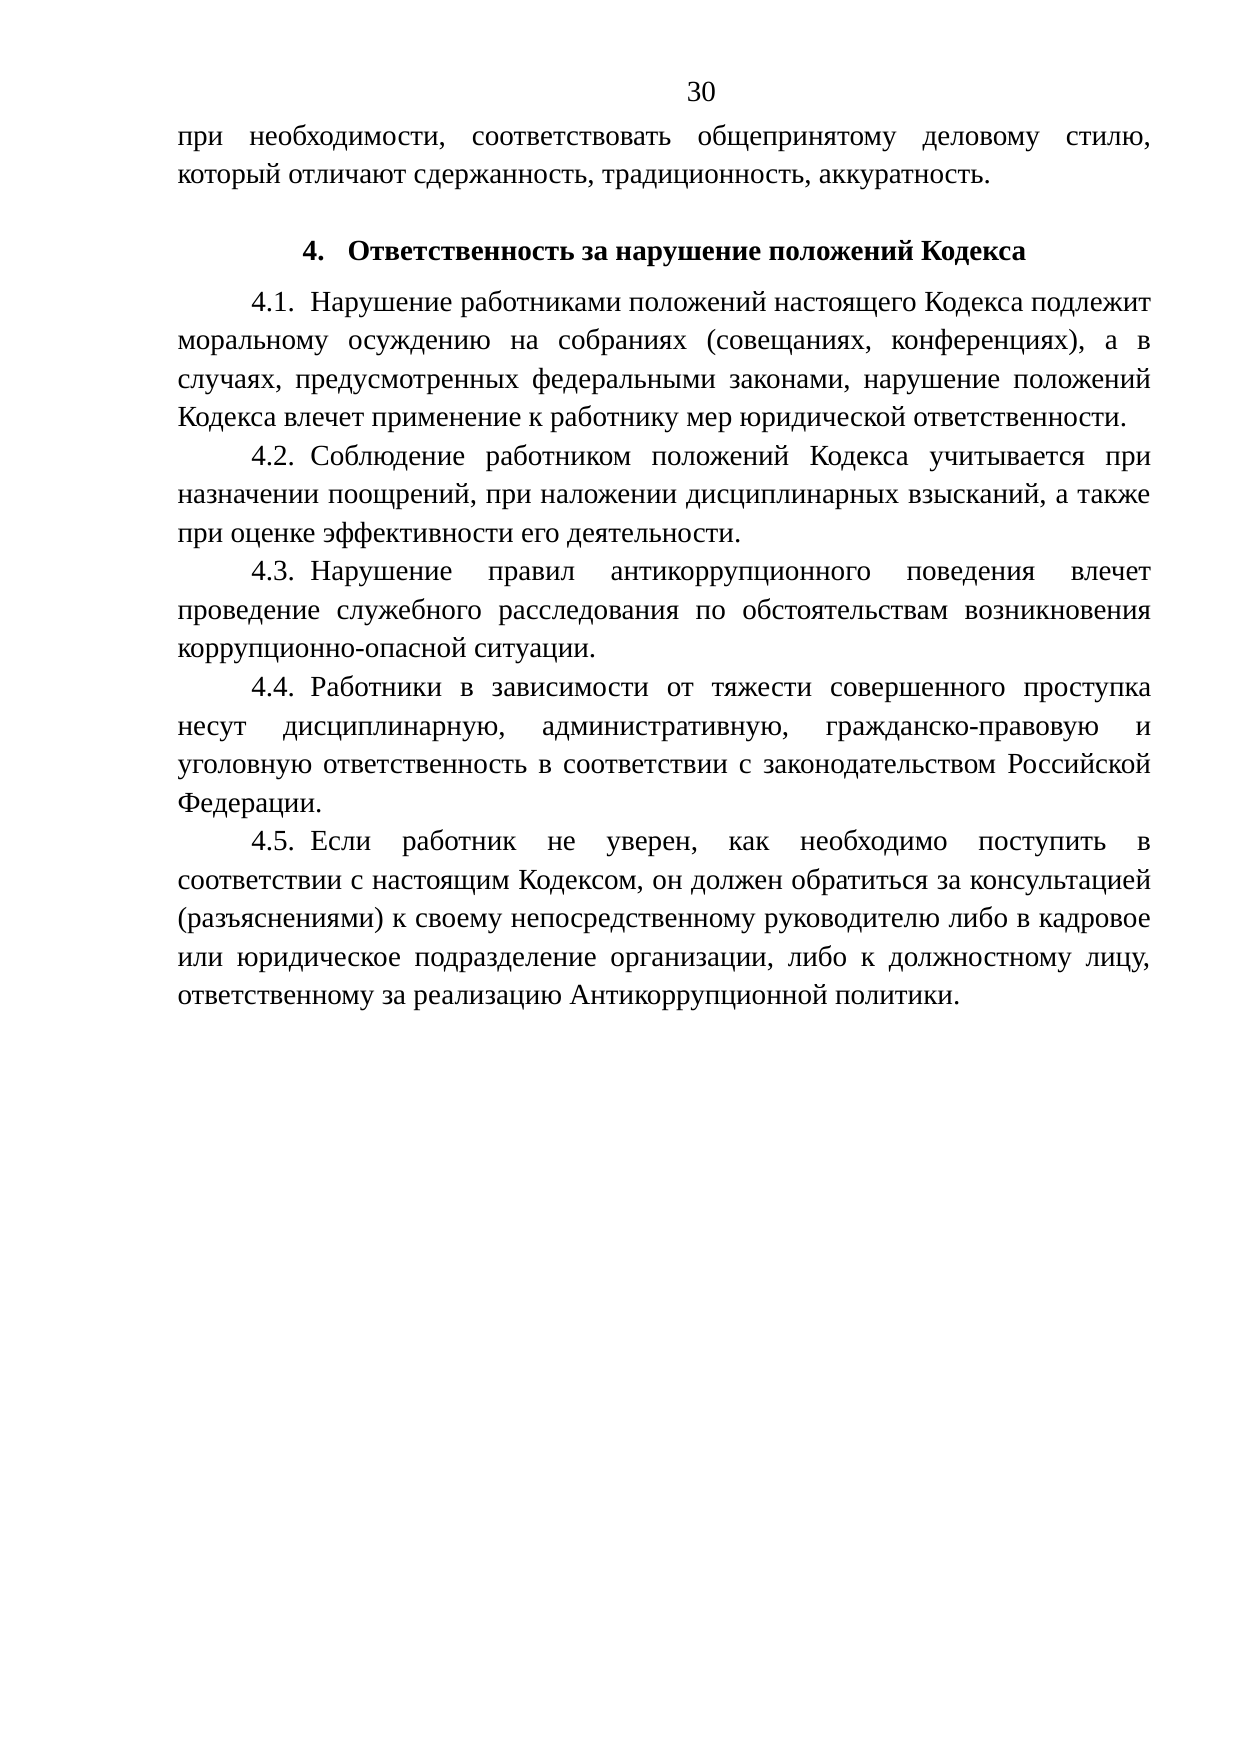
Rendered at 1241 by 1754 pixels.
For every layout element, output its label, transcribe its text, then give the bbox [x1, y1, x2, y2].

list Работники в зависимости от тяжести совершенного проступка несут дисциплинарную, административную, гражданско-правовую и уголовную ответственность в соответствии с законодательством Российской Федерации. [177, 669, 1152, 818]
list Соблюдение работником положений Кодекса учитывается при назначении поощрений, при наложении дисциплинарных взысканий, а также при оценке эффективности его деятельности. [177, 438, 1152, 548]
list Нарушение правил антикоррупционного поведения влечет проведение служебного расследования по обстоятельствам возникновения коррупционно-опасной ситуации. [177, 553, 1152, 664]
list Если работник не уверен, как необходимо поступить в соответствии с настоящим Кодексом, он должен обратиться за консультацией (разъяснениями) к своему непосредственному руководителю либо в кадровое или юридическое подразделение организации, либо к должностному лицу, ответственному за реализацию Антикоррупционной политики. [177, 823, 1152, 1011]
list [177, 118, 1152, 190]
list Ответственность за нарушение положений Кодекса [177, 233, 1152, 266]
list Нарушение работниками положений настоящего Кодекса подлежит моральному осуждению на собраниях (совещаниях, конференциях), а в случаях, предусмотренных федеральными законами, нарушение положений Кодекса влечет применение к работнику мер юридической ответственности. [177, 284, 1152, 433]
